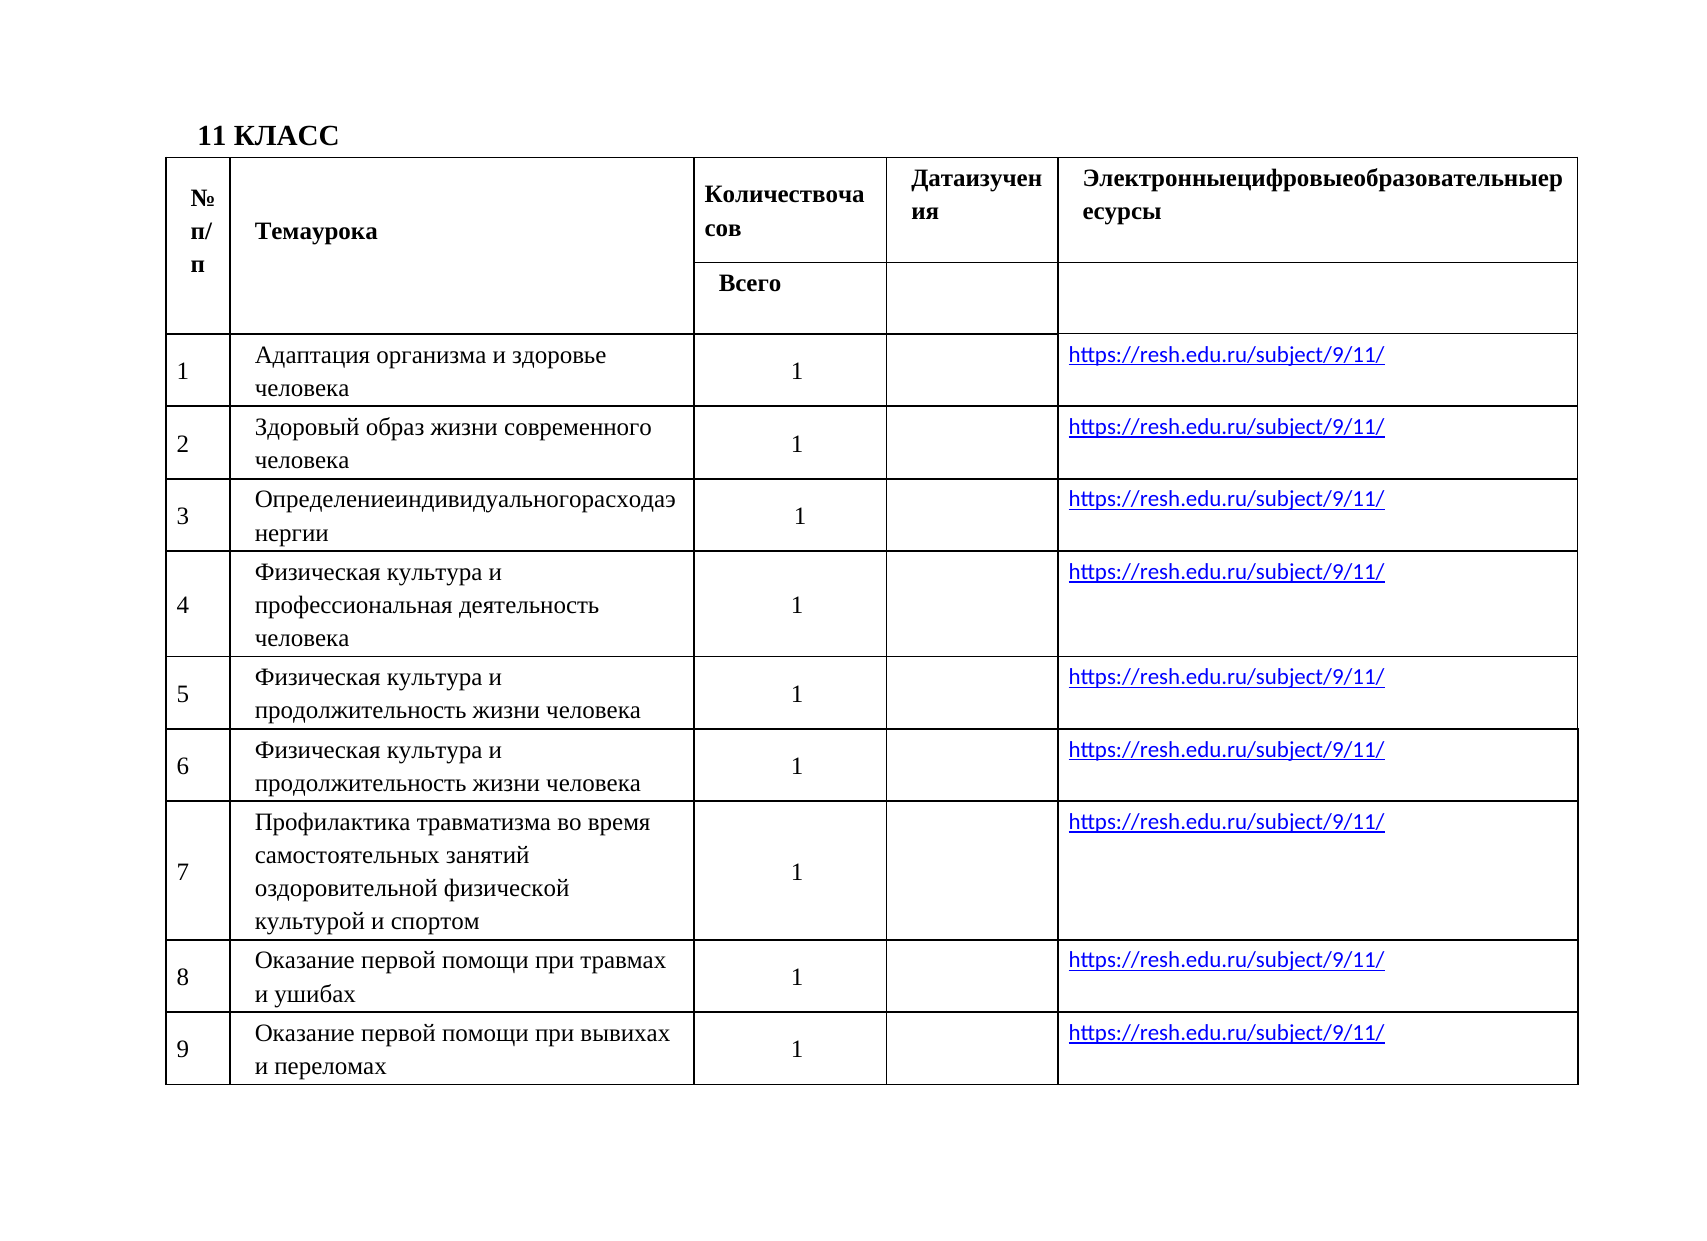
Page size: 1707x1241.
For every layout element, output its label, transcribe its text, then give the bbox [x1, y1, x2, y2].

table_cell [887, 1013, 1057, 1084]
table_cell 1 [695, 335, 886, 405]
table_cell 1 [695, 480, 886, 550]
table_cell 3 [167, 480, 229, 550]
table_cell Адаптация организма и здоровье человека [231, 335, 693, 405]
table_cell [887, 657, 1057, 728]
table_cell [887, 941, 1057, 1011]
table_cell 1 [695, 1013, 886, 1084]
table_cell 1 [695, 730, 886, 800]
table_cell 4 [167, 552, 229, 656]
table_cell Определениеиндивидуальногорасходаэнергии [231, 480, 693, 550]
table_cell 1 [695, 941, 886, 1011]
table_header Темаурока [231, 158, 693, 333]
table_cell Оказание первой помощи при травмах и ушибах [231, 941, 693, 1011]
table_cell Здоровый образ жизни современного человека [231, 407, 693, 478]
table_header № п/п [167, 158, 229, 333]
table_cell Физическая культура и продолжительность жизни человека [231, 730, 693, 800]
table_header Количествочасов [695, 158, 886, 261]
table_cell https://resh.edu.ru/subject/9/11/ [1059, 334, 1577, 405]
table_cell https://resh.edu.ru/subject/9/11/ [1059, 480, 1577, 550]
table_cell 1 [695, 657, 886, 728]
table_cell 6 [167, 730, 229, 800]
table_cell [887, 480, 1057, 550]
table_cell https://resh.edu.ru/subject/9/11/ [1059, 407, 1577, 478]
table_cell 1 [695, 407, 886, 478]
table_cell [887, 263, 1057, 333]
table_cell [1059, 1013, 1577, 1084]
table_cell [887, 552, 1057, 656]
table_cell [887, 802, 1057, 939]
text 11 КЛАСС [190, 118, 1618, 152]
table_cell https://resh.edu.ru/subject/9/11/ [1059, 657, 1577, 728]
table_cell 2 [167, 407, 229, 478]
table_cell 1 [695, 552, 886, 656]
table_cell [887, 730, 1057, 800]
table_cell 9 [167, 1013, 229, 1084]
table_cell [1059, 263, 1577, 333]
table_cell 5 [167, 657, 229, 728]
table_cell 1 [167, 335, 229, 405]
table_cell 7 [167, 802, 229, 939]
table_cell https://resh.edu.ru/subject/9/11/ [1059, 941, 1577, 1011]
table_cell 1 [695, 802, 886, 939]
table_cell Профилактика травматизма во время самостоятельных занятий оздоровительной физической культурой и спортом [231, 802, 693, 939]
table_cell Физическая культура и продолжительность жизни человека [231, 657, 693, 728]
table_cell https://resh.edu.ru/subject/9/11/ [1059, 802, 1577, 939]
table_cell https://resh.edu.ru/subject/9/11/ [1059, 552, 1577, 656]
table_cell Оказание первой помощи при вывихах и переломах [231, 1013, 693, 1084]
table_header Датаизучения [887, 158, 1057, 261]
table_header Электронныецифровыеобразовательныересурсы [1059, 158, 1577, 261]
table_cell https://resh.edu.ru/subject/9/11/ [1059, 730, 1577, 800]
table_cell [887, 407, 1057, 478]
table_cell 8 [167, 941, 229, 1011]
table_cell [887, 335, 1057, 405]
table_cell Физическая культура и профессиональная деятельность человека [231, 552, 693, 656]
table_cell Всего [695, 263, 886, 333]
